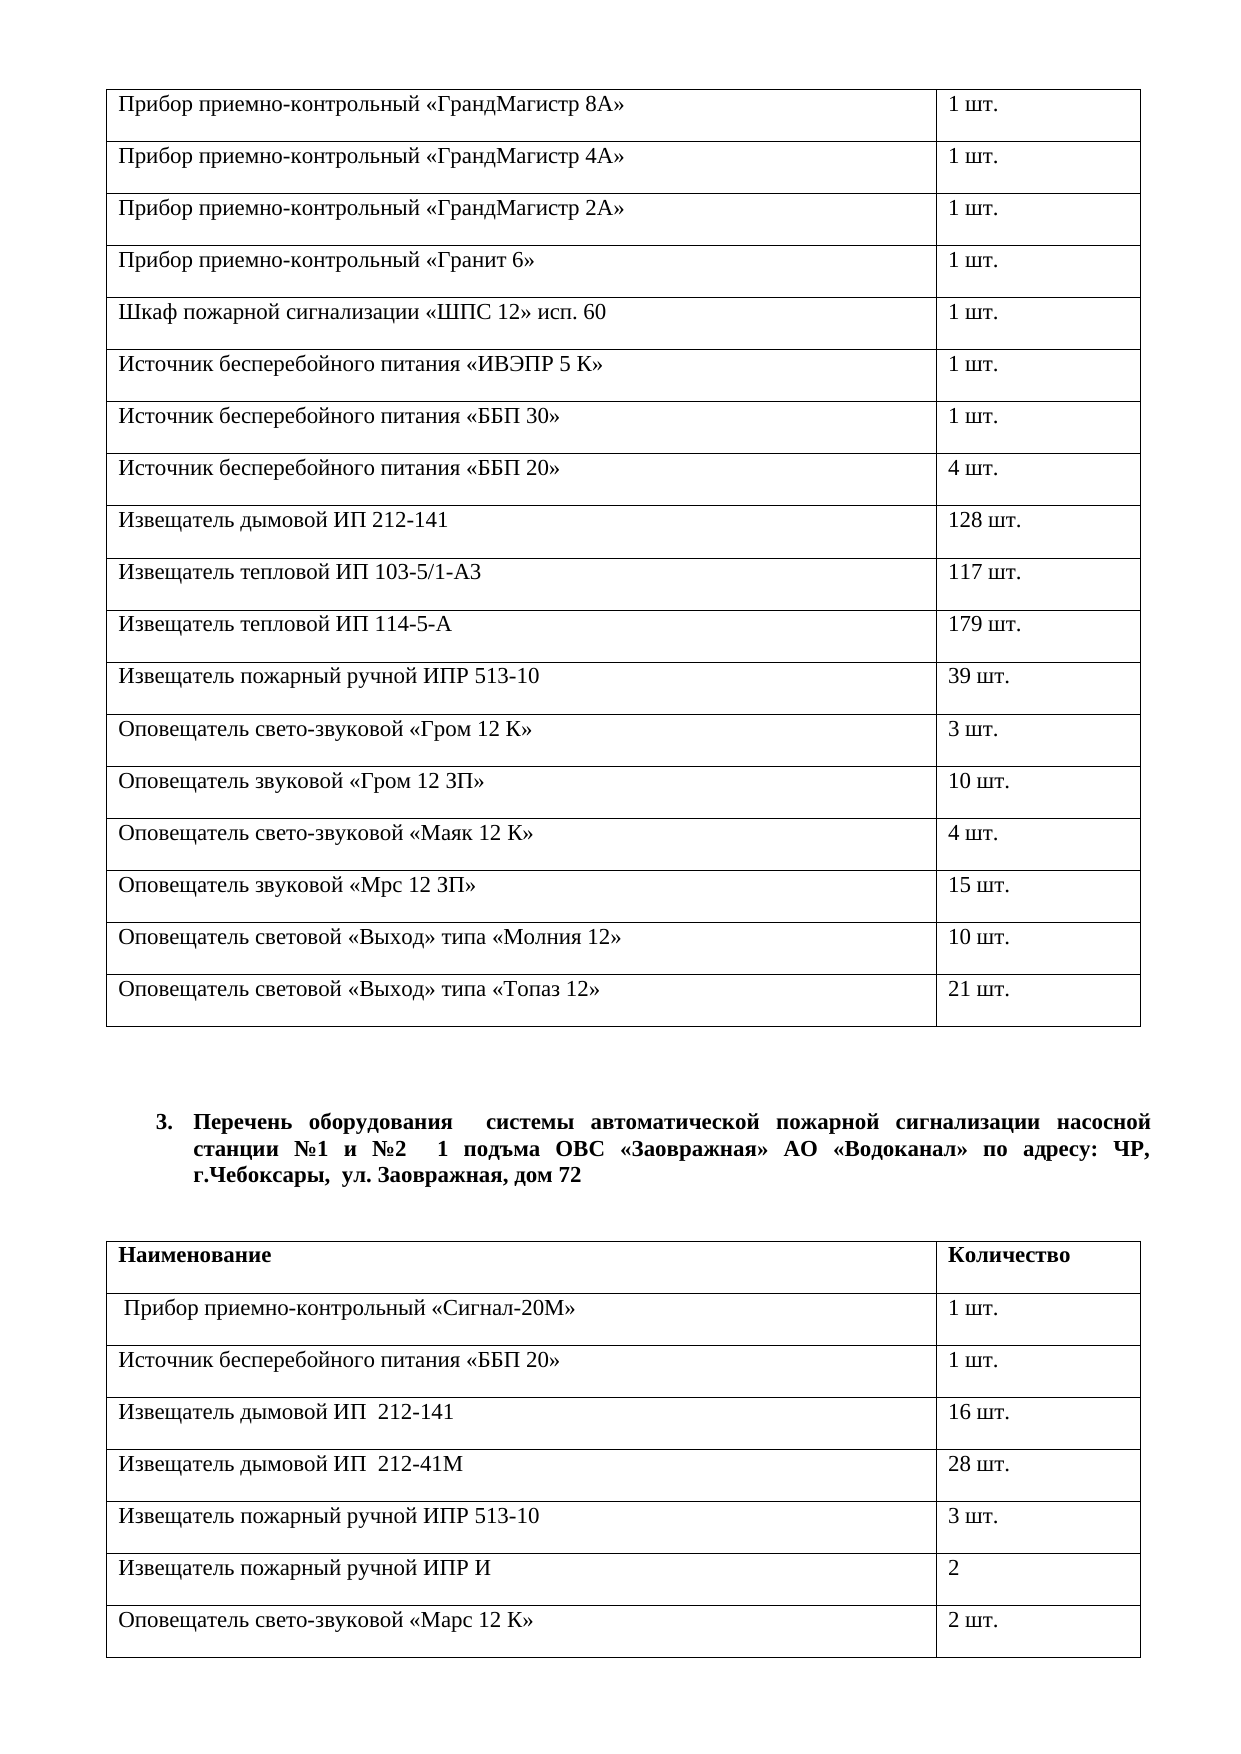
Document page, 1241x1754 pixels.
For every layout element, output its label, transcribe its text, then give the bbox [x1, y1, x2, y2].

table_cell Извещатель дымовой ИП 212-141 [107, 506, 936, 557]
table_cell 3 шт. [937, 1502, 1140, 1553]
table_cell 39 шт. [937, 663, 1140, 714]
table_cell 15 шт. [937, 871, 1140, 922]
table_cell 16 шт. [937, 1398, 1140, 1449]
table_cell Извещатель тепловой ИП 114-5-А [107, 611, 936, 662]
table_cell Прибор приемно-контрольный «Гранит 6» [107, 246, 936, 297]
table_cell Оповещатель звуковой «Мрс 12 ЗП» [107, 871, 936, 922]
table_cell 10 шт. [937, 767, 1140, 818]
table_cell Извещатель пожарный ручной ИПР 513-10 [107, 663, 936, 714]
table_cell Источник бесперебойного питания «ББП 20» [107, 454, 936, 505]
table_cell Оповещатель свето-звуковой «Марс 12 К» [107, 1606, 936, 1657]
table_cell Извещатель пожарный ручной ИПР И [107, 1554, 936, 1605]
table_cell Оповещатель световой «Выход» типа «Топаз 12» [107, 975, 936, 1026]
table_cell 2 шт. [937, 1606, 1140, 1657]
table_cell 1 шт. [937, 194, 1140, 245]
table_header Наименование [107, 1242, 936, 1293]
table_cell 4 шт. [937, 454, 1140, 505]
table_cell 179 шт. [937, 611, 1140, 662]
table_cell Оповещатель световой «Выход» типа «Молния 12» [107, 923, 936, 974]
table_cell Источник бесперебойного питания «ББП 30» [107, 402, 936, 453]
table_cell Прибор приемно-контрольный «ГрандМагистр 8А» [107, 90, 936, 141]
table_cell Оповещатель свето-звуковой «Маяк 12 К» [107, 819, 936, 870]
table_header Количество [937, 1242, 1140, 1293]
table_cell Оповещатель свето-звуковой «Гром 12 К» [107, 715, 936, 766]
table_cell Извещатель тепловой ИП 103-5/1-А3 [107, 559, 936, 609]
table_cell 1 шт. [937, 350, 1140, 401]
table_cell Оповещатель звуковой «Гром 12 ЗП» [107, 767, 936, 818]
table_cell Источник бесперебойного питания «ББП 20» [107, 1346, 936, 1397]
table_cell 2 [937, 1554, 1140, 1605]
table_cell 3 шт. [937, 715, 1140, 766]
table_cell Шкаф пожарной сигнализации «ШПС 12» исп. 60 [107, 298, 936, 349]
table_cell 1 шт. [937, 402, 1140, 453]
table_cell Извещатель пожарный ручной ИПР 513-10 [107, 1502, 936, 1553]
table_cell Источник бесперебойного питания «ИВЭПР 5 К» [107, 350, 936, 401]
table_cell Прибор приемно-контрольный «ГрандМагистр 2А» [107, 194, 936, 245]
table_cell 117 шт. [937, 559, 1140, 609]
table_cell Извещатель дымовой ИП 212-141 [107, 1398, 936, 1449]
table_cell 1 шт. [937, 90, 1140, 141]
table_cell 1 шт. [937, 1346, 1140, 1397]
table_cell 128 шт. [937, 506, 1140, 557]
table_cell 1 шт. [937, 142, 1140, 193]
list Перечень оборудования системы автоматической пожарной сигнализации насосной станции №1 и №2 1 подъма ОВС «Заовражная» АО «Водоканал» по адресу: ЧР, г.Чебоксары, ул. Заовражная, дом 72 [156, 1108, 1152, 1187]
table_cell 1 шт. [937, 1294, 1140, 1345]
table_cell Прибор приемно-контрольный «Сигнал-20М» [107, 1294, 936, 1345]
table_cell Извещатель дымовой ИП 212-41М [107, 1450, 936, 1501]
table_cell Прибор приемно-контрольный «ГрандМагистр 4А» [107, 142, 936, 193]
table_cell 1 шт. [937, 298, 1140, 349]
table_cell 21 шт. [937, 975, 1140, 1026]
table_cell 10 шт. [937, 923, 1140, 974]
table_cell 4 шт. [937, 819, 1140, 870]
table_cell 28 шт. [937, 1450, 1140, 1501]
table_cell 1 шт. [937, 246, 1140, 297]
